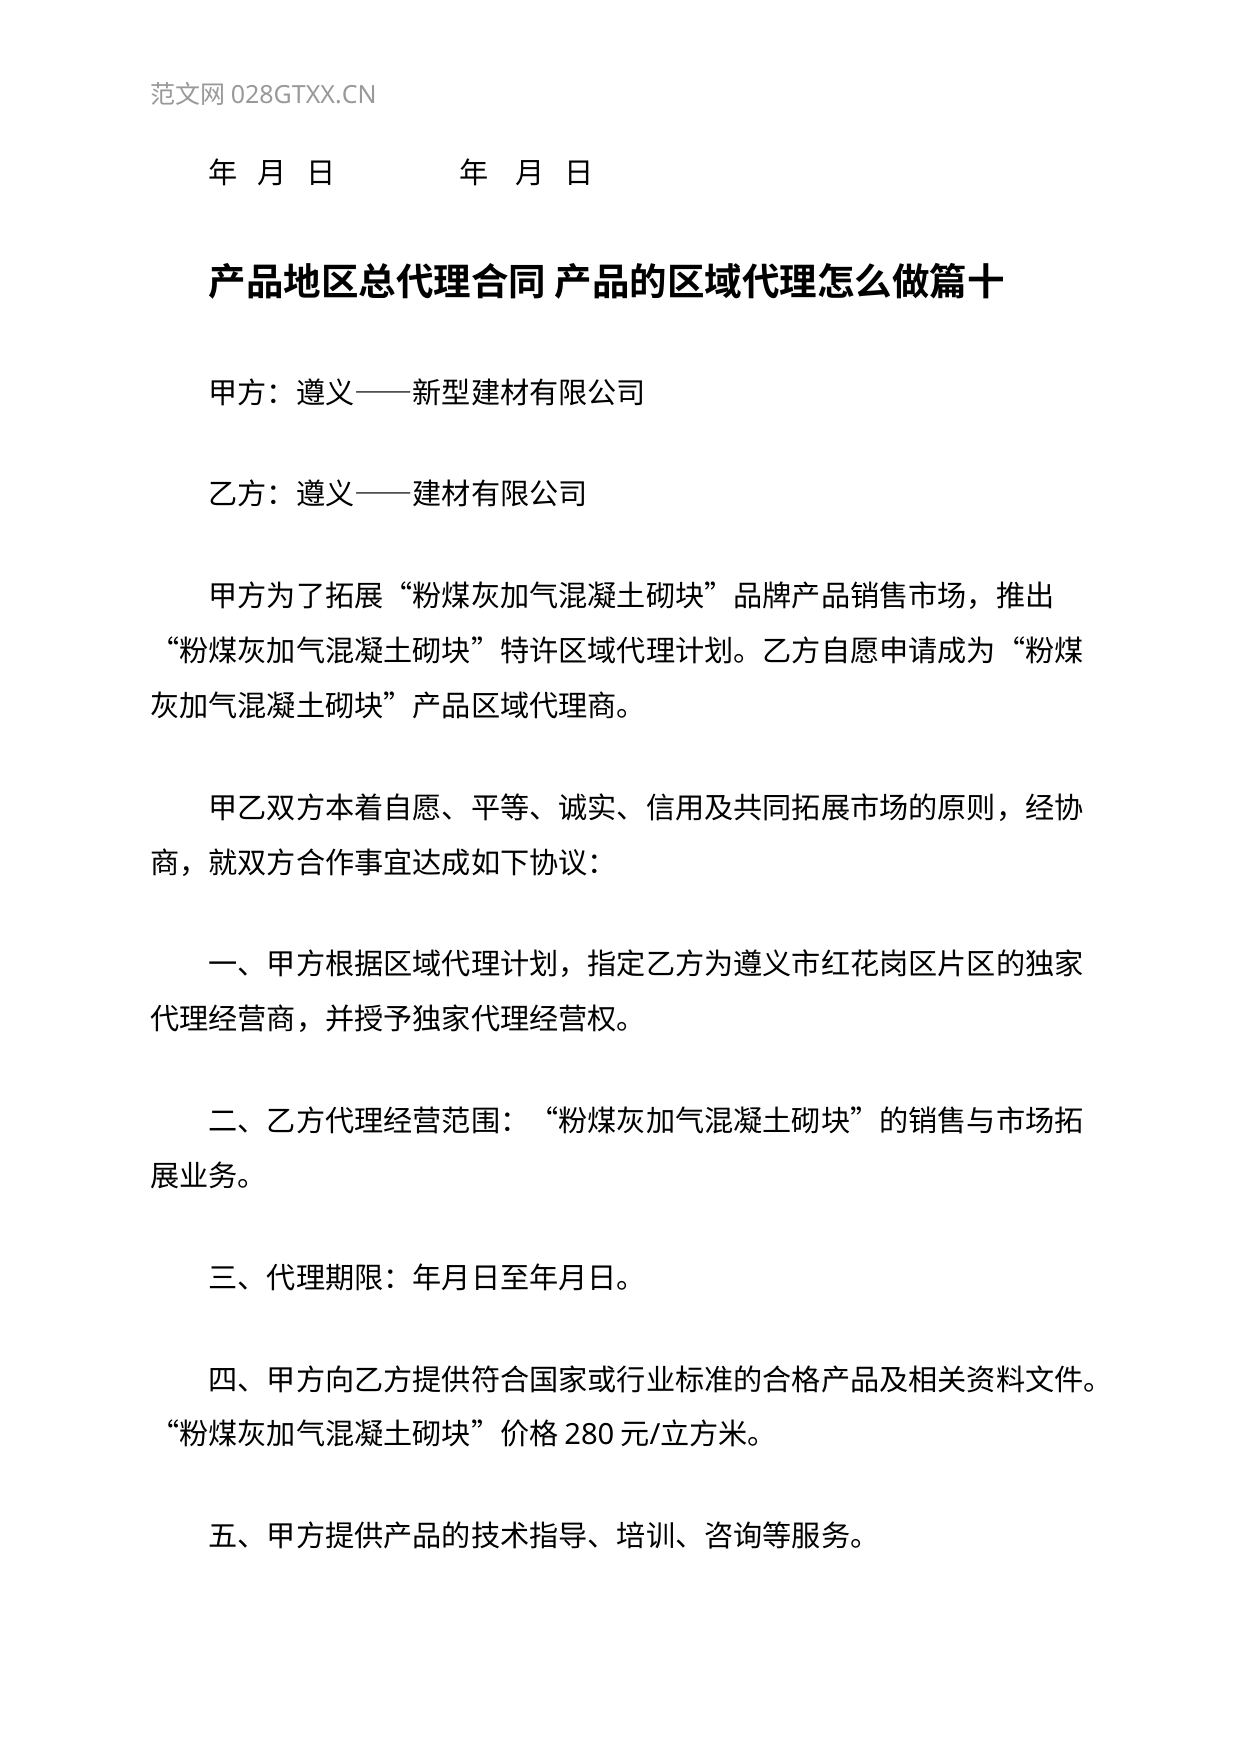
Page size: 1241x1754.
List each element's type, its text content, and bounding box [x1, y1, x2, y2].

text 乙方：遵义——建材有限公司 [150, 471, 1090, 513]
text 产品地区总代理合同 产品的区域代理怎么做篇十 [150, 252, 1090, 306]
text 二、乙方代理经营范围：“粉煤灰加气混凝土砌块”的销售与市场拓展业务。 [150, 1098, 1090, 1195]
text 四、甲方向乙方提供符合国家或行业标准的合格产品及相关资料文件。“粉煤灰加气混凝土砌块”价格280元/立方米。 [150, 1356, 1090, 1453]
text 五、甲方提供产品的技术指导、培训、咨询等服务。 [150, 1513, 1090, 1555]
text 甲方为了拓展“粉煤灰加气混凝土砌块”品牌产品销售市场，推出“粉煤灰加气混凝土砌块”特许区域代理计划。乙方自愿申请成为“粉煤灰加气混凝土砌块”产品区域代理商。 [150, 573, 1090, 725]
text 甲方：遵义——新型建材有限公司 [150, 369, 1090, 411]
text 甲乙双方本着自愿、平等、诚实、信用及共同拓展市场的原则，经协商，就双方合作事宜达成如下协议： [150, 784, 1090, 881]
text 年 月 日 年 月 日 [150, 150, 1090, 192]
text 一、甲方根据区域代理计划，指定乙方为遵义市红花岗区片区的独家代理经营商，并授予独家代理经营权。 [150, 941, 1090, 1038]
text 三、代理期限：年月日至年月日。 [150, 1254, 1090, 1297]
